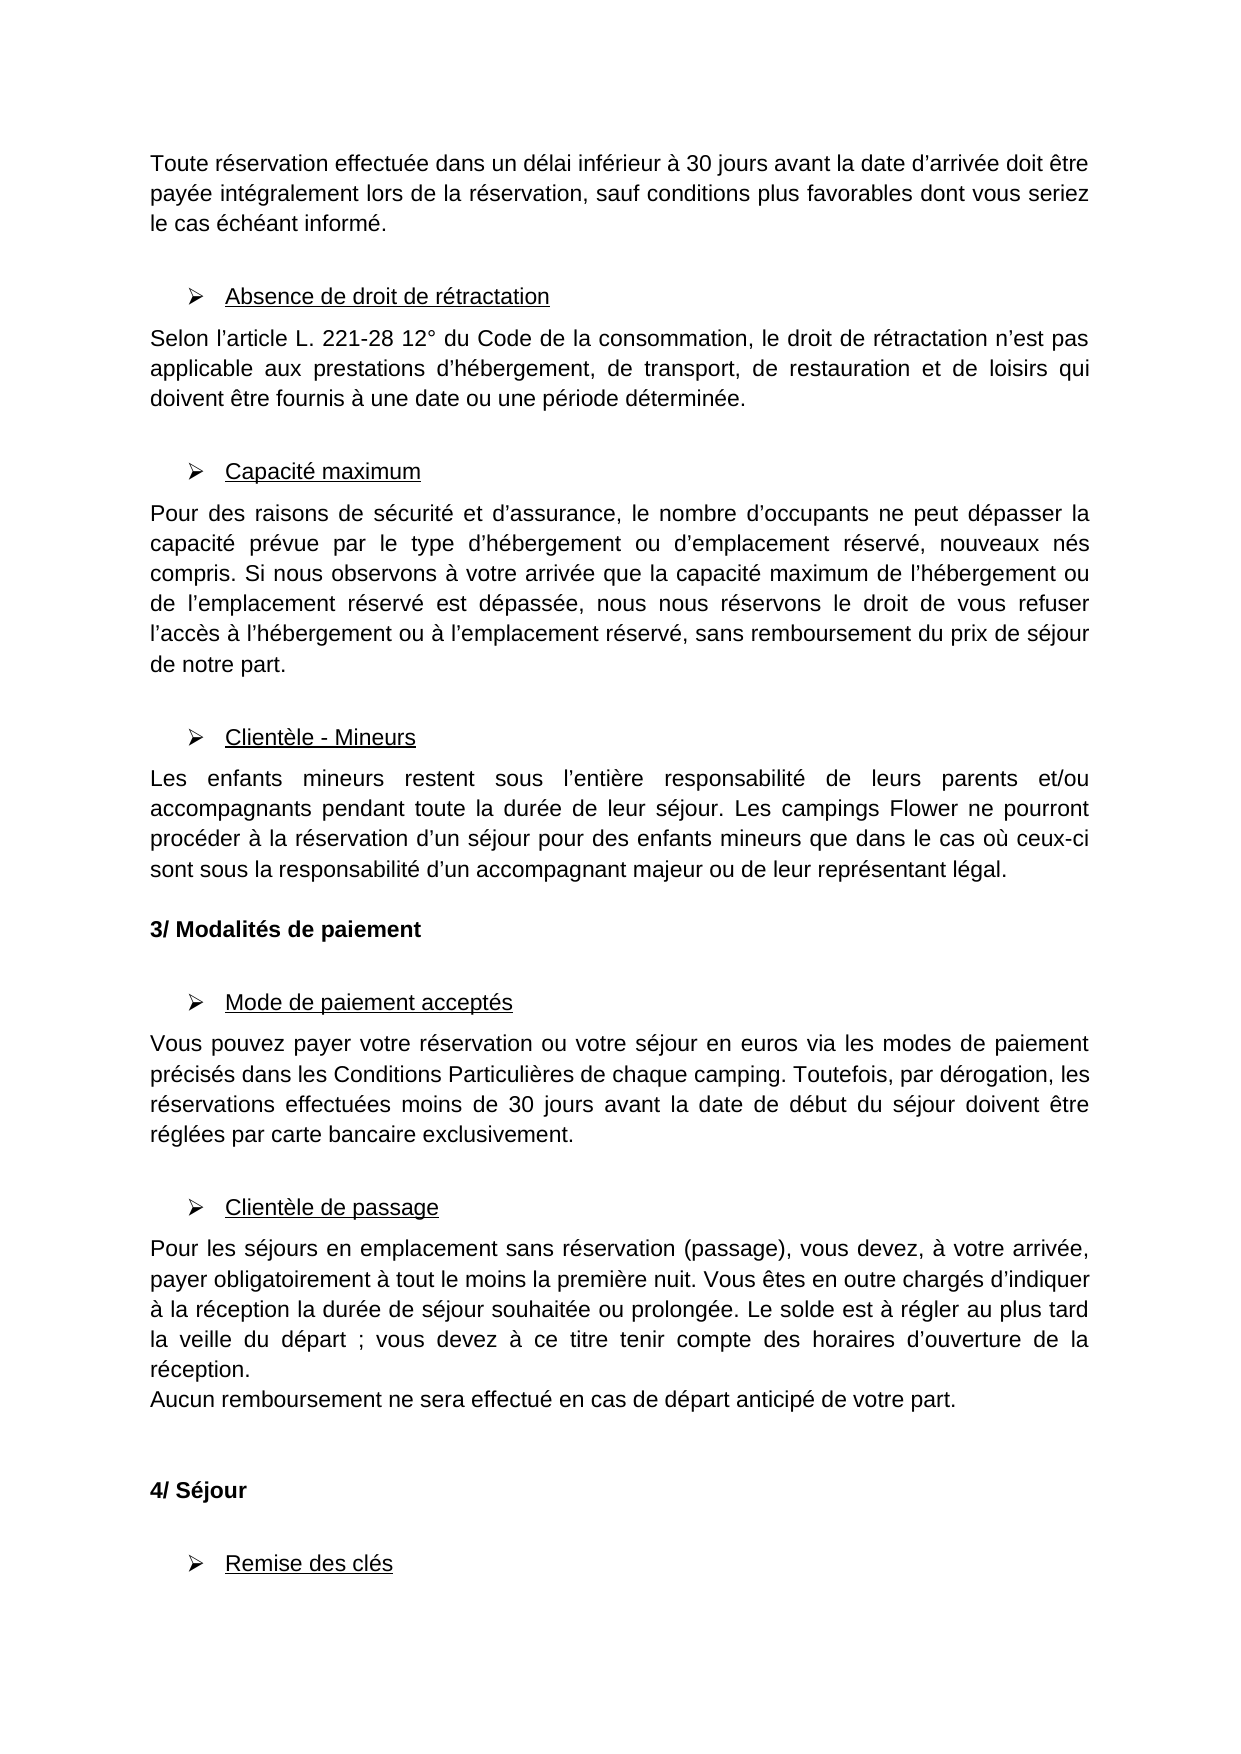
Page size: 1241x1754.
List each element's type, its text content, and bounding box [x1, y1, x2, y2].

text Vous pouvez payer votre réservation ou votre séjour en euros via les modes de paiement précisés dans les Conditions Particulières de chaque camping. Toutefois, par dérogation, les réservations effectuées moins de 30 jours avant la date de début du séjour doivent être réglées par carte bancaire exclusivement. [150, 1030, 1090, 1147]
list Remise des clés [187, 1537, 1090, 1584]
text Aucun remboursement ne sera effectué en cas de départ anticipé de votre part. [150, 1386, 1090, 1413]
text 4/ Séjour [150, 1477, 1090, 1503]
list Clientèle - Mineurs [187, 711, 1090, 758]
list Clientèle de passage [187, 1181, 1090, 1228]
text Selon l’article L. 221-28 12° du Code de la consommation, le droit de rétractation n’est pas applicable aux prestations d’hébergement, de transport, de restauration et de loisirs qui doivent être fournis à une date ou une période déterminée. [150, 325, 1090, 412]
text Pour des raisons de sécurité et d’assurance, le nombre d’occupants ne peut dépasser la capacité prévue par le type d’hébergement ou d’emplacement réservé, nouveaux nés compris. Si nous observons à votre arrivée que la capacité maximum de l’hébergement ou de l’emplacement réservé est dépassée, nous nous réservons le droit de vous refuser l’accès à l’hébergement ou à l’emplacement réservé, sans remboursement du prix de séjour de notre part. [150, 499, 1090, 677]
list Capacité maximum [187, 446, 1090, 493]
text Les enfants mineurs restent sous l’entière responsabilité de leurs parents et/ou accompagnants pendant toute la durée de leur séjour. Les campings Flower ne pourront procéder à la réservation d’un séjour pour des enfants mineurs que dans le cas où ceux-ci sont sous la responsabilité d’un accompagnant majeur ou de leur représentant légal. [150, 765, 1090, 882]
list Absence de droit de rétractation [187, 271, 1090, 318]
text Toute réservation effectuée dans un délai inférieur à 30 jours avant la date d’arrivée doit être payée intégralement lors de la réservation, sauf conditions plus favorables dont vous seriez le cas échéant informé. [150, 150, 1090, 237]
text Pour les séjours en emplacement sans réservation (passage), vous devez, à votre arrivée, payer obligatoirement à tout le moins la première nuit. Vous êtes en outre chargés d’indiquer à la réception la durée de séjour souhaitée ou prolongée. Le solde est à régler au plus tard la veille du départ ; vous devez à ce titre tenir compte des horaires d’ouverture de la réception. [150, 1235, 1090, 1383]
text 3/ Modalités de paiement [150, 916, 1090, 942]
list Mode de paiement acceptés [187, 976, 1090, 1023]
